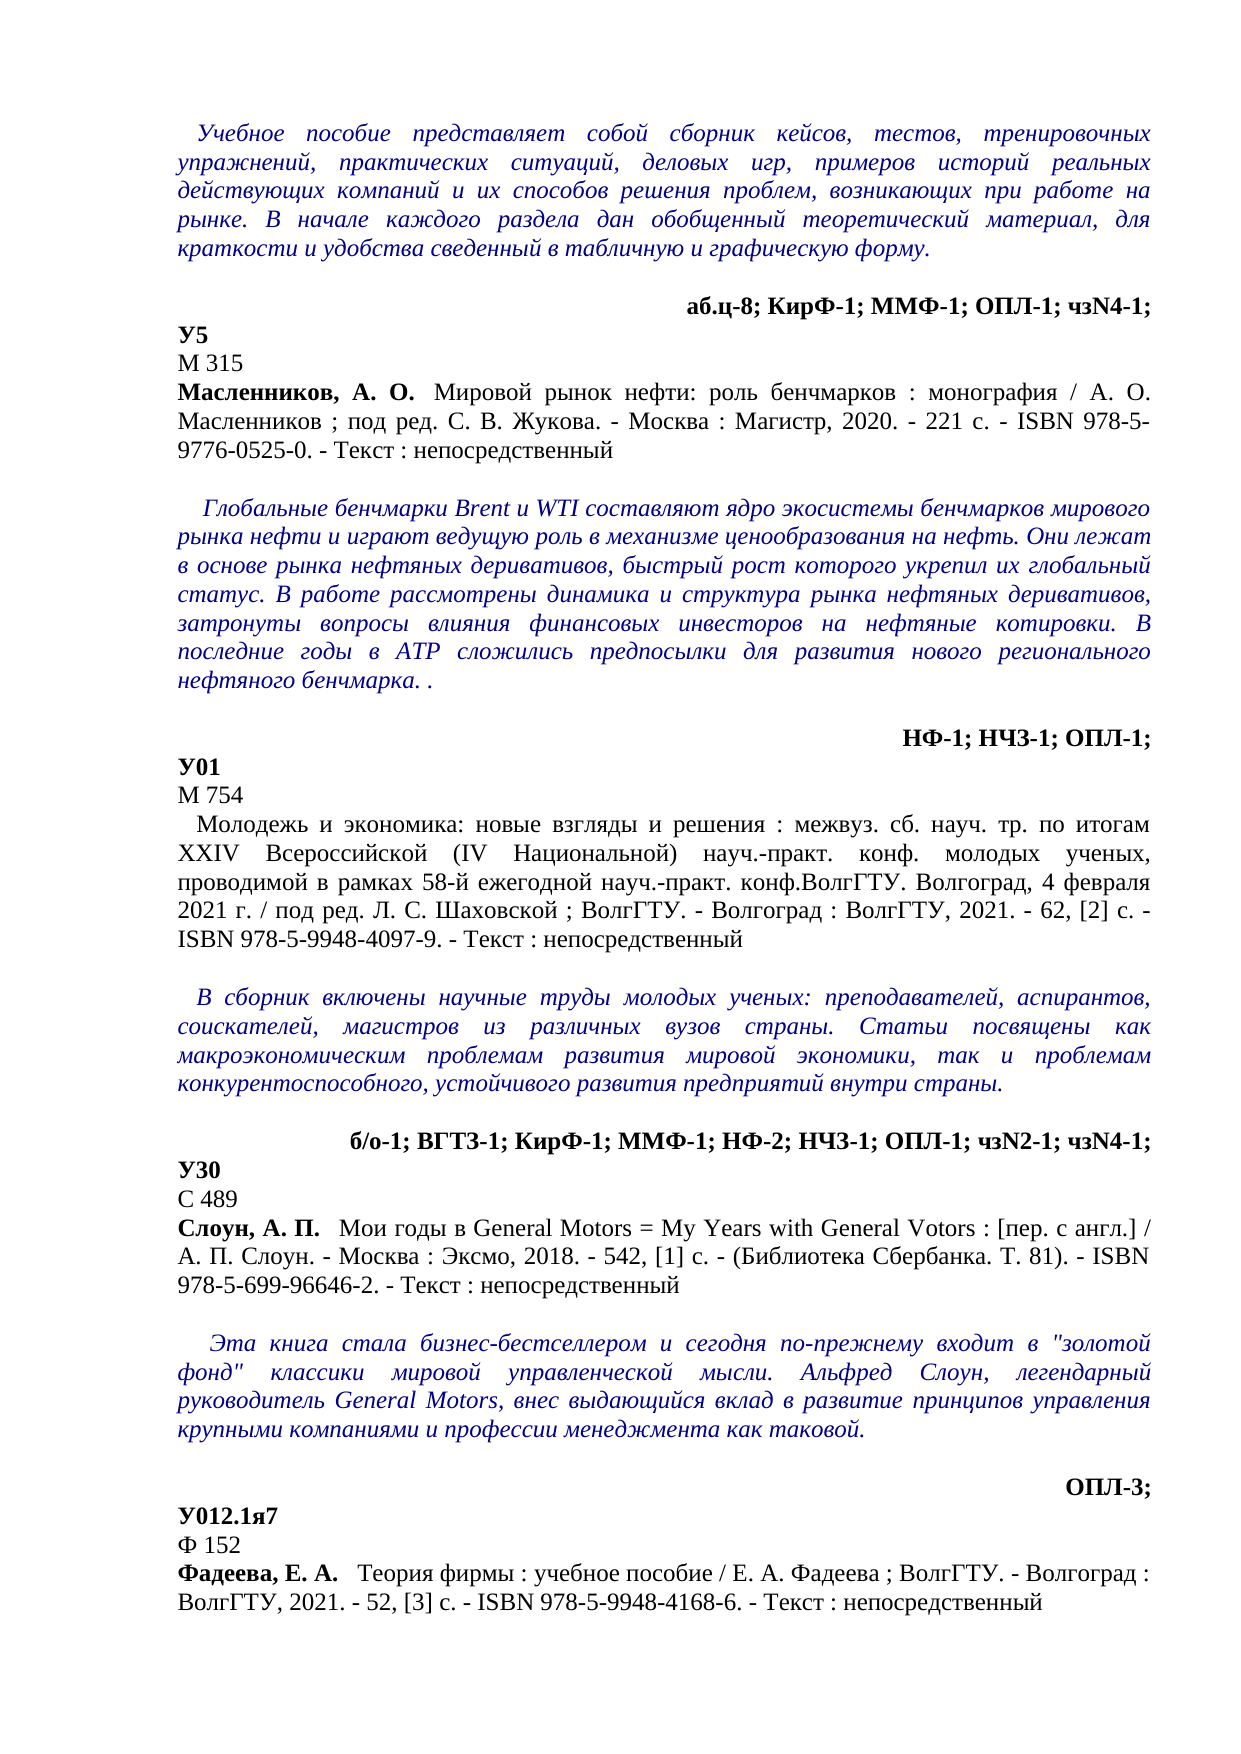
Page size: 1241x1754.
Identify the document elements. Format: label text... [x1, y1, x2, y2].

text Масленников, А. О. Мировой рынок нефти: роль бенчмарков : монография / А. О. Масленников ; под ред. С. В. Жукова. - Москва : Магистр, 2020. - 221 с. - ISBN 978-5-9776-0525-0. - Текст : непосредственный [177, 377, 1152, 463]
text У012.1я7 [177, 1501, 1152, 1530]
text Эта книга стала бизнес-бестселлером и сегодня по-прежнему входит в "золотой фонд" классики мировой управленческой мысли. Альфред Слоун, легендарный руководитель General Motors, внес выдающийся вклад в развитие принципов управления крупными компаниями и профессии менеджмента как таковой. [177, 1328, 1152, 1443]
text С 489 [177, 1184, 1152, 1213]
text Глобальные бенчмарки Brent и WTI составляют ядро экосистемы бенчмарков мирового рынка нефти и играют ведущую роль в механизме ценообразования на нефть. Они лежат в основе рынка нефтяных деривативов, быстрый рост которого укрепил их глобальный статус. В работе рассмотрены динамика и структура рынка нефтяных деривативов, затронуты вопросы влияния финансовых инвесторов на нефтяные котировки. В последние годы в АТР сложились предпосылки для развития нового регионального нефтяного бенчмарка. . [177, 493, 1152, 694]
text М 754 [177, 781, 1152, 809]
text У5 [177, 320, 1152, 348]
text Молодежь и экономика: новые взгляды и решения : межвуз. сб. науч. тр. по итогам XXIV Всероссийской (IV Национальной) науч.-практ. конф. молодых ученых, проводимой в рамках 58-й ежегодной науч.-практ. конф.ВолгГТУ. Волгоград, 4 февраля 2021 г. / под ред. Л. С. Шаховской ; ВолгГТУ. - Волгоград : ВолгГТУ, 2021. - 62, [2] с. - ISBN 978-5-9948-4097-9. - Текст : непосредственный [177, 809, 1152, 953]
text У30 [177, 1155, 1152, 1184]
text М 315 [177, 348, 1152, 377]
text В сборник включены научные труды молодых ученых: преподавателей, аспирантов, соискателей, магистров из различных вузов страны. Статьи посвящены как макроэкономическим проблемам развития мировой экономики, так и проблемам конкурентоспособного, устойчивого развития предприятий внутри страны. [177, 982, 1152, 1097]
text У01 [177, 752, 1152, 781]
text НФ-1; НЧЗ-1; ОПЛ-1; [177, 723, 1152, 752]
text Фадеева, Е. А. Теория фирмы : учебное пособие / Е. А. Фадеева ; ВолгГТУ. - Волгоград : ВолгГТУ, 2021. - 52, [3] с. - ISBN 978-5-9948-4168-6. - Текст : непосредственный [177, 1558, 1152, 1616]
text Слоун, А. П. Мои годы в General Motors = My Years with General Votors : [пер. с англ.] / А. П. Слоун. - Москва : Эксмо, 2018. - 542, [1] с. - (Библиотека Сбербанка. Т. 81). - ISBN 978-5-699-96646-2. - Текст : непосредственный [177, 1213, 1152, 1299]
text аб.ц-8; КирФ-1; ММФ-1; ОПЛ-1; чзN4-1; [177, 291, 1152, 320]
text Ф 152 [177, 1530, 1152, 1558]
text Учебное пособие представляет собой сборник кейсов, тестов, тренировочных упражнений, практических ситуаций, деловых игр, примеров историй реальных действующих компаний и их способов решения проблем, возникающих при работе на рынке. В начале каждого раздела дан обобщенный теоретический материал, для краткости и удобства сведенный в табличную и графическую форму. [177, 118, 1152, 262]
text ОПЛ-3; [177, 1472, 1152, 1501]
text б/о-1; ВГТЗ-1; КирФ-1; ММФ-1; НФ-2; НЧЗ-1; ОПЛ-1; чзN2-1; чзN4-1; [177, 1126, 1152, 1155]
